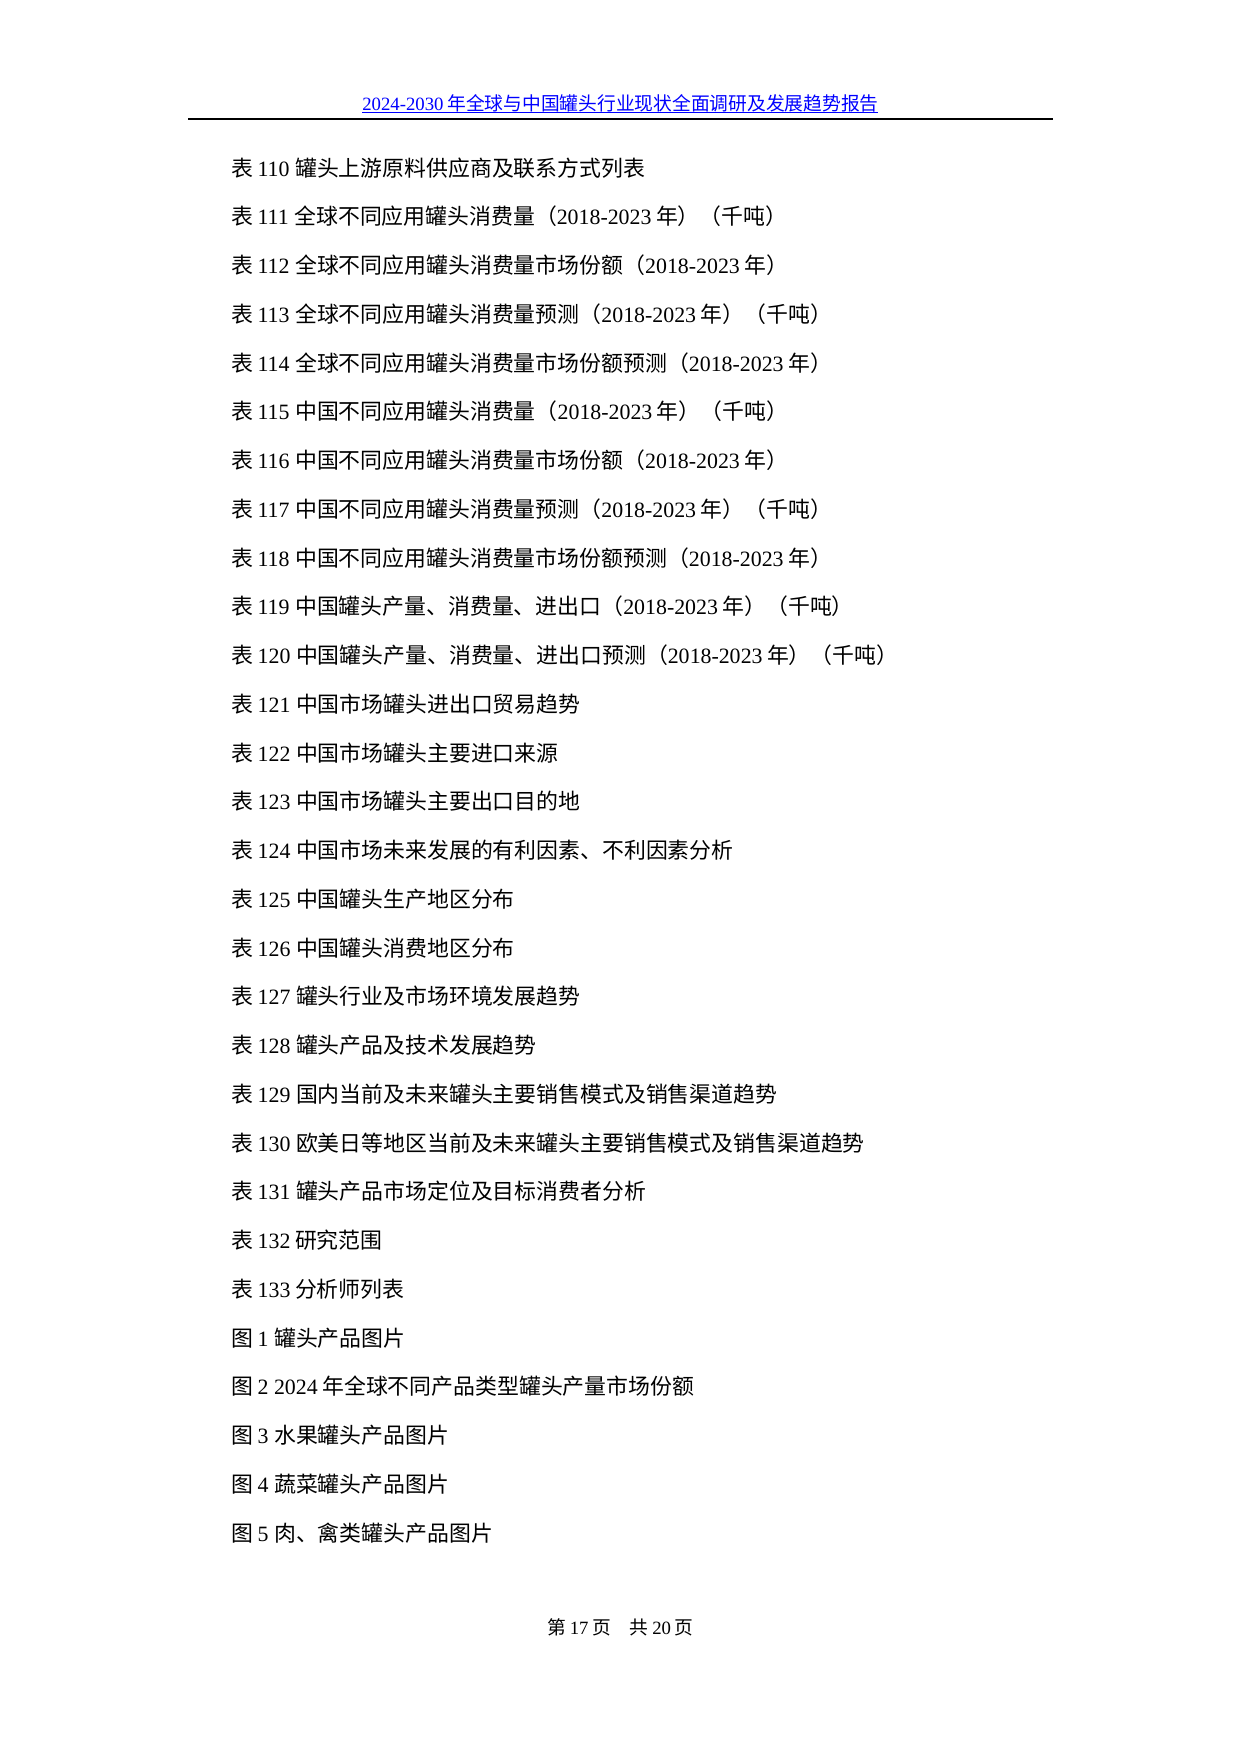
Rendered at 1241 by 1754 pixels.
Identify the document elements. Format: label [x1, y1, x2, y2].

text [187, 150, 1053, 1548]
